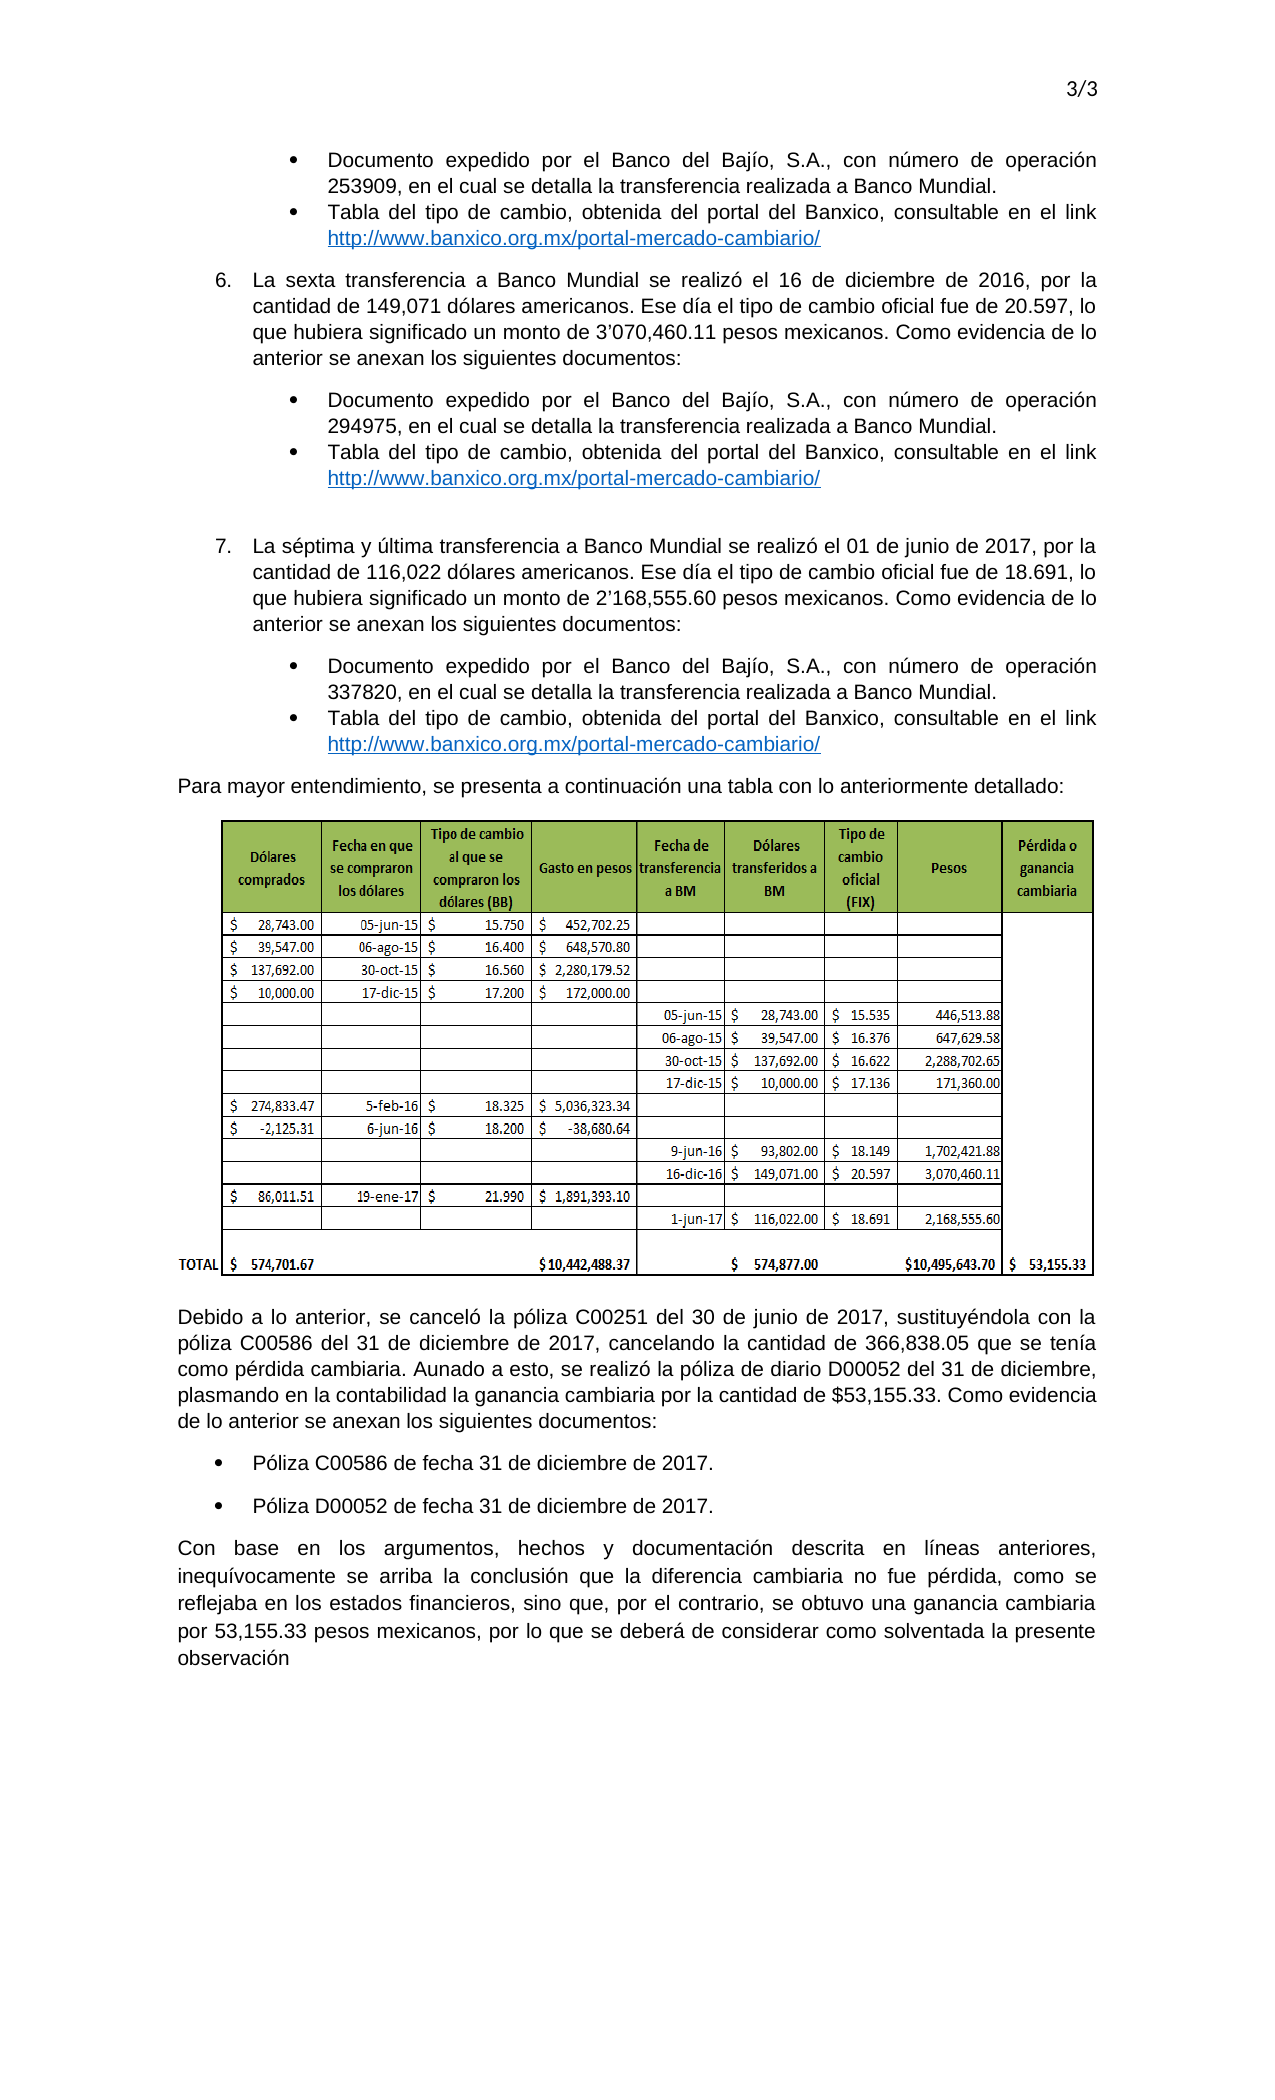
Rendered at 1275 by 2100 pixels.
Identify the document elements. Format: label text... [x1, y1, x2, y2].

text Para mayor entendimiento, se presenta a continuación una tabla con lo anteriormente detallado: [177, 774, 1098, 798]
list Póliza C00586 de fecha 31 de diciembre de 2017. [215, 1451, 1098, 1475]
list Documento expedido por el Banco del Bajío, S.A., con número de operación 253909, en el cual se detalla la transferencia realizada a Banco Mundial. [290, 148, 1098, 198]
list La séptima y última transferencia a Banco Mundial se realizó el 01 de junio de 2017, por la cantidad de 116,022 dólares americanos. Ese día el tipo de cambio oficial fue de 18.691, lo que hubiera significado un monto de 2’168,555.60 pesos mexicanos. Como evidencia de lo anterior se anexan los siguientes documentos: [215, 534, 1098, 635]
list Tabla del tipo de cambio, obtenida del portal del Banxico, consultable en el link http://www.banxico.org.mx/portal-mercado-cambiario/ [290, 199, 1098, 249]
text Con base en los argumentos, hechos y documentación descrita en líneas anteriores, inequívocamente se arriba la conclusión que la diferencia cambiaria no fue pérdida, como se reflejaba en los estados financieros, sino que, por el contrario, se obtuvo una ganancia cambiaria por 53,155.33 pesos mexicanos, por lo que se deberá de considerar como solventada la presente observación [177, 1536, 1098, 1670]
list Tabla del tipo de cambio, obtenida del portal del Banxico, consultable en el link http://www.banxico.org.mx/portal-mercado-cambiario/ [290, 440, 1098, 489]
picture [177, 816, 1098, 1287]
list La sexta transferencia a Banco Mundial se realizó el 16 de diciembre de 2016, por la cantidad de 149,071 dólares americanos. Ese día el tipo de cambio oficial fue de 20.597, lo que hubiera significado un monto de 3’070,460.11 pesos mexicanos. Como evidencia de lo anterior se anexan los siguientes documentos: [215, 268, 1098, 369]
list Documento expedido por el Banco del Bajío, S.A., con número de operación 337820, en el cual se detalla la transferencia realizada a Banco Mundial. [290, 654, 1098, 704]
list Tabla del tipo de cambio, obtenida del portal del Banxico, consultable en el link http://www.banxico.org.mx/portal-mercado-cambiario/ [290, 706, 1098, 756]
list Documento expedido por el Banco del Bajío, S.A., con número de operación 294975, en el cual se detalla la transferencia realizada a Banco Mundial. [290, 388, 1098, 438]
list Póliza D00052 de fecha 31 de diciembre de 2017. [215, 1493, 1098, 1518]
text Debido a lo anterior, se canceló la póliza C00251 del 30 de junio de 2017, sustituyéndola con la póliza C00586 del 31 de diciembre de 2017, cancelando la cantidad de 366,838.05 que se tenía como pérdida cambiaria. Aunado a esto, se realizó la póliza de diario D00052 del 31 de diciembre, plasmando en la contabilidad la ganancia cambiaria por la cantidad de $53,155.33. Como evidencia de lo anterior se anexan los siguientes documentos: [177, 1305, 1098, 1432]
